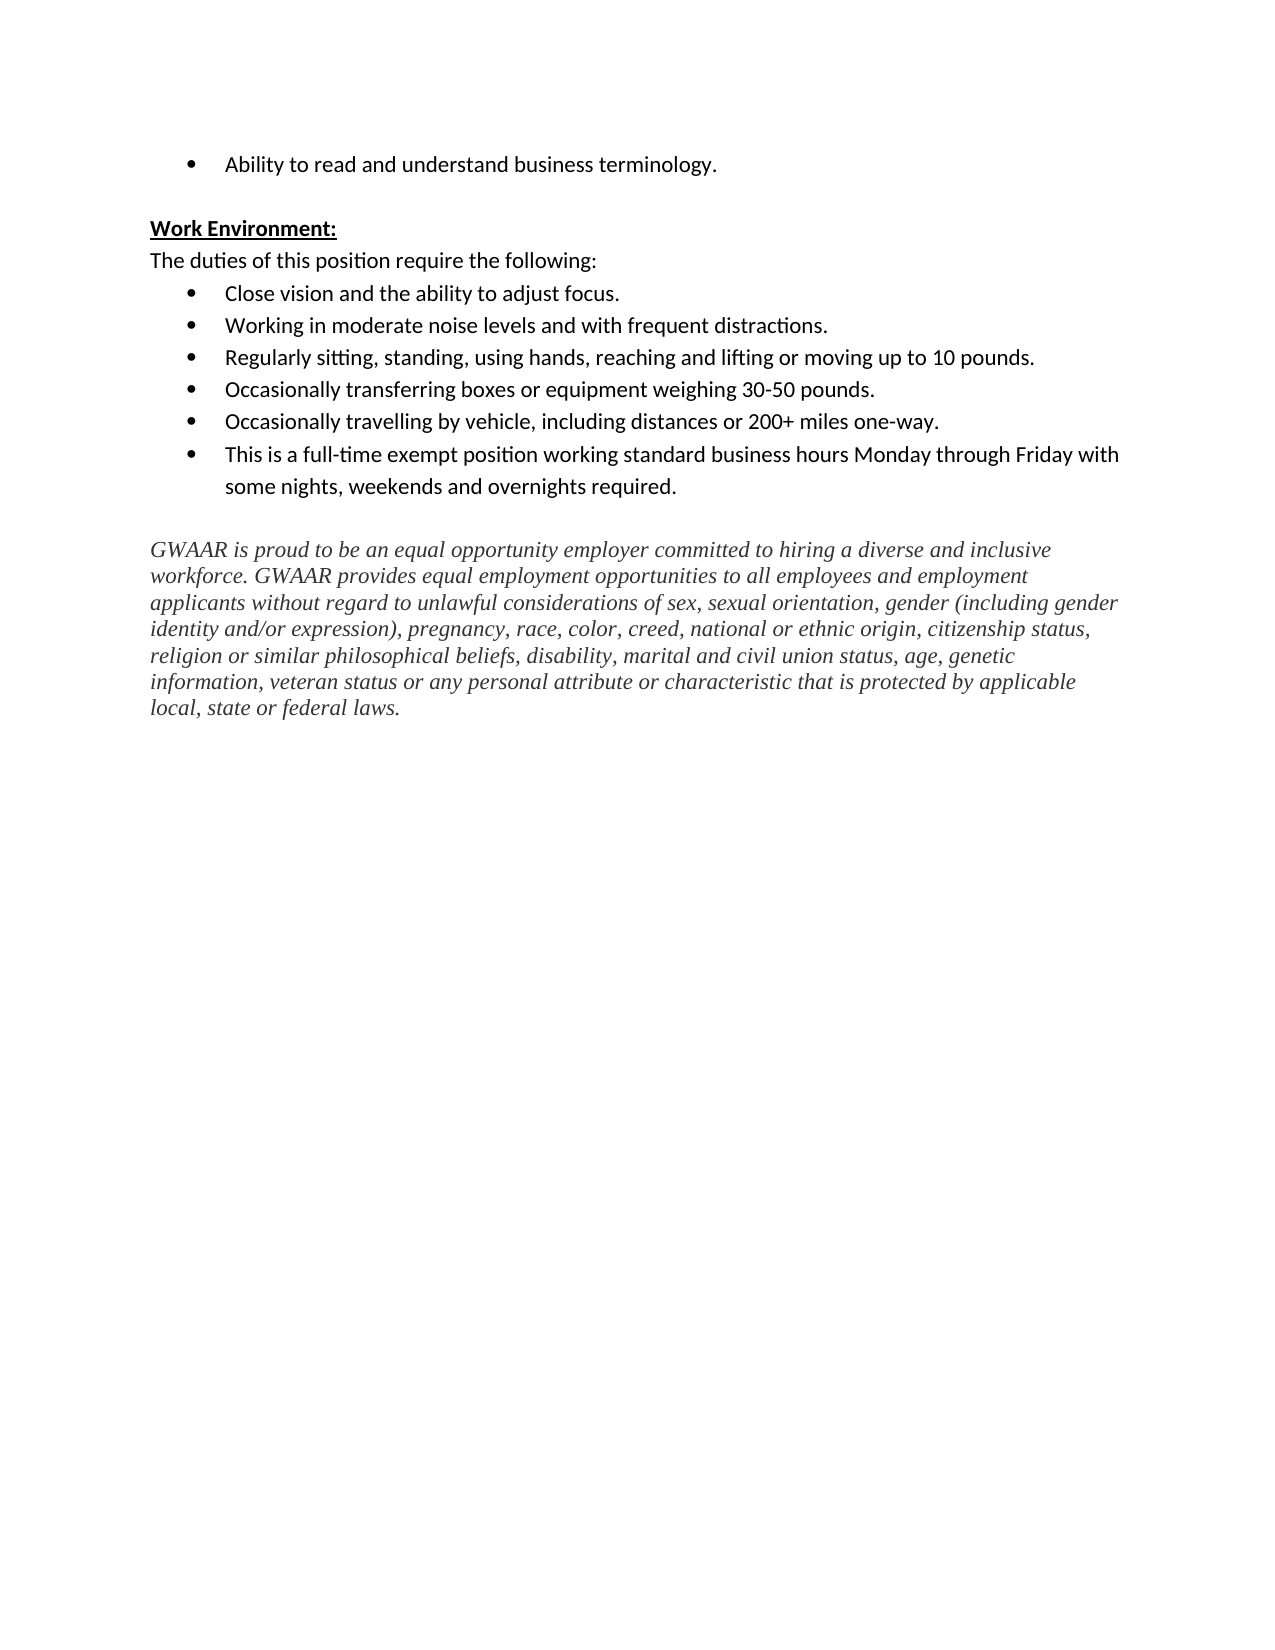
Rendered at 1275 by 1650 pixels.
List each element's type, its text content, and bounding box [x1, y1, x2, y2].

list This is a full-time exempt position working standard business hours Monday through Friday with some nights, weekends and overnights required. [187, 440, 1125, 500]
list Ability to read and understand business terminology. [187, 150, 1125, 178]
list Occasionally travelling by vehicle, including distances or 200+ miles one-way. [187, 407, 1125, 436]
list Working in moderate noise levels and with frequent distractions. [187, 311, 1125, 339]
text GWAAR is proud to be an equal opportunity employer committed to hiring a diverse and inclusive workforce. GWAAR provides equal employment opportunities to all employees and employment applicants without regard to unlawful considerations of sex, sexual orientation, gender (including gender identity and/or expression), pregnancy, race, color, creed, national or ethnic origin, citizenship status, religion or similar philosophical beliefs, disability, marital and civil union status, age, genetic information, veteran status or any personal attribute or characteristic that is protected by applicable local, state or federal laws. [150, 536, 1125, 721]
list Occasionally transferring boxes or equipment weighing 30-50 pounds. [187, 375, 1125, 403]
text The duties of this position require the following: [150, 247, 1125, 274]
text Work Environment: [150, 214, 1125, 242]
list Regularly sitting, standing, using hands, reaching and lifting or moving up to 10 pounds. [187, 343, 1125, 371]
list Close vision and the ability to adjust focus. [187, 279, 1125, 307]
